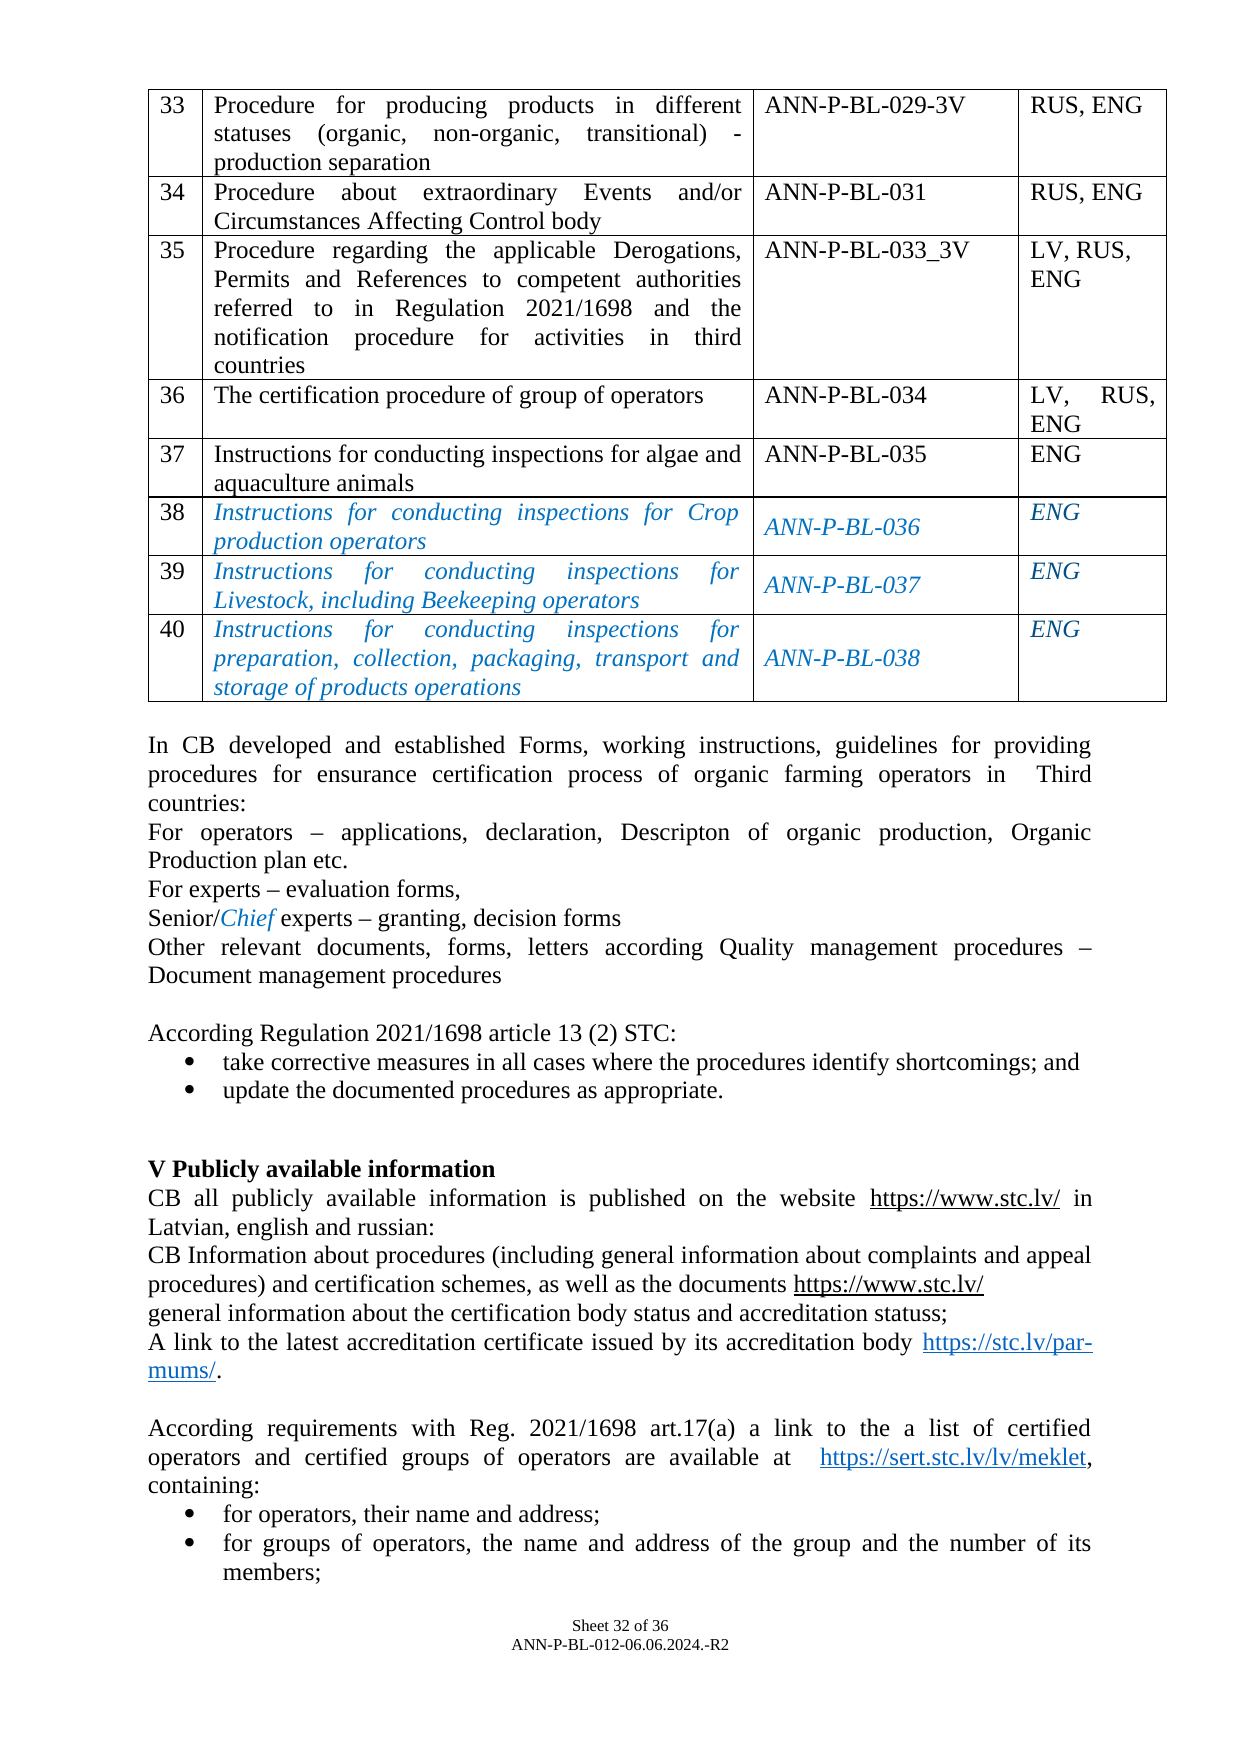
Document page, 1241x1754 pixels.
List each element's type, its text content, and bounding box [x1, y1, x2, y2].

table_cell ENG [1019, 615, 1166, 701]
text Other relevant documents, forms, letters according Quality management procedures – Document management procedures [148, 932, 1092, 989]
table_cell 40 [149, 615, 202, 701]
table_cell Instructions for conducting inspections for preparation, collection, packaging, transport and storage of products operations [203, 615, 753, 701]
table_cell ANN-P-BL-029-3V [754, 90, 1018, 176]
table_cell 35 [149, 236, 202, 379]
table_cell ANN-P-BL-036 [754, 498, 1018, 555]
table_cell 37 [149, 439, 202, 496]
text For operators – applications, declaration, Descripton of organic production, Organic Production plan etc. [148, 817, 1092, 874]
table_cell ANN-P-BL-034 [754, 380, 1018, 438]
table_cell Procedure about extraordinary Events and/or Circumstances Affecting Control body [203, 177, 753, 234]
text In CB developed and established Forms, working instructions, guidelines for providing procedures for ensurance certification process of organic farming operators in Third countries: [148, 731, 1092, 817]
table_cell ANN-P-BL-035 [754, 439, 1018, 496]
table_cell Instructions for conducting inspections for algae and aquaculture animals [203, 439, 753, 496]
table_cell ANN-P-BL-037 [754, 556, 1018, 613]
table_cell Procedure regarding the applicable Derogations, Permits and References to competent authorities referred to in Regulation 2021/1698 and the notification procedure for activities in third countries [203, 236, 753, 379]
text general information about the certification body status and accreditation statuss; [148, 1298, 1092, 1327]
table_cell ANN-P-BL-038 [754, 615, 1018, 701]
table_cell The certification procedure of group of operators [203, 380, 753, 438]
table_cell Procedure for producing products in different statuses (organic, non-organic, transitional) - production separation [203, 90, 753, 176]
text According Regulation 2021/1698 article 13 (2) STC: [148, 1018, 1092, 1047]
list update the documented procedures as appropriate. [185, 1076, 1092, 1104]
table_cell ENG [1019, 556, 1166, 613]
table_cell 33 [149, 90, 202, 176]
text Senior/Chief experts – granting, decision forms [148, 903, 1092, 932]
text For experts – evaluation forms, [148, 874, 1092, 903]
table_cell LV, RUS, ENG [1019, 380, 1166, 438]
text CB Information about procedures (including general information about complaints and appeal procedures) and certification schemes, as well as the documents https://www.stc.lv/ [148, 1241, 1092, 1298]
table_cell 39 [149, 556, 202, 613]
table_cell ANN-P-BL-031 [754, 177, 1018, 234]
text A link to the latest accreditation certificate issued by its accreditation body https://stc.lv/par-mums/. [148, 1327, 1092, 1384]
table_cell ENG [1019, 498, 1166, 555]
list take corrective measures in all cases where the procedures identify shortcomings; and [185, 1047, 1092, 1076]
text According requirements with Reg. 2021/1698 art.17(a) a link to the a list of certified operators and certified groups of operators are available at https://sert.stc.lv/lv/meklet, containing: [148, 1413, 1092, 1499]
table_cell RUS, ENG [1019, 90, 1166, 176]
list for operators, their name and address; [185, 1499, 1092, 1528]
table_cell ENG [1019, 439, 1166, 496]
text CB all publicly available information is published on the website https://www.stc.lv/ in Latvian, english and russian: [148, 1183, 1092, 1241]
table_cell 36 [149, 380, 202, 438]
table_cell 38 [149, 498, 202, 555]
list for groups of operators, the name and address of the group and the number of its members; [185, 1528, 1092, 1586]
table_cell LV, RUS, ENG [1019, 236, 1166, 379]
table_cell RUS, ENG [1019, 177, 1166, 234]
table_cell ANN-P-BL-033_3V [754, 236, 1018, 379]
table_cell Instructions for conducting inspections for Livestock, including Beekeeping operators [203, 556, 753, 613]
table_cell 34 [149, 177, 202, 234]
subtitle V Publicly available information [148, 1154, 1092, 1183]
table_cell Instructions for conducting inspections for Crop production operators [203, 498, 753, 555]
